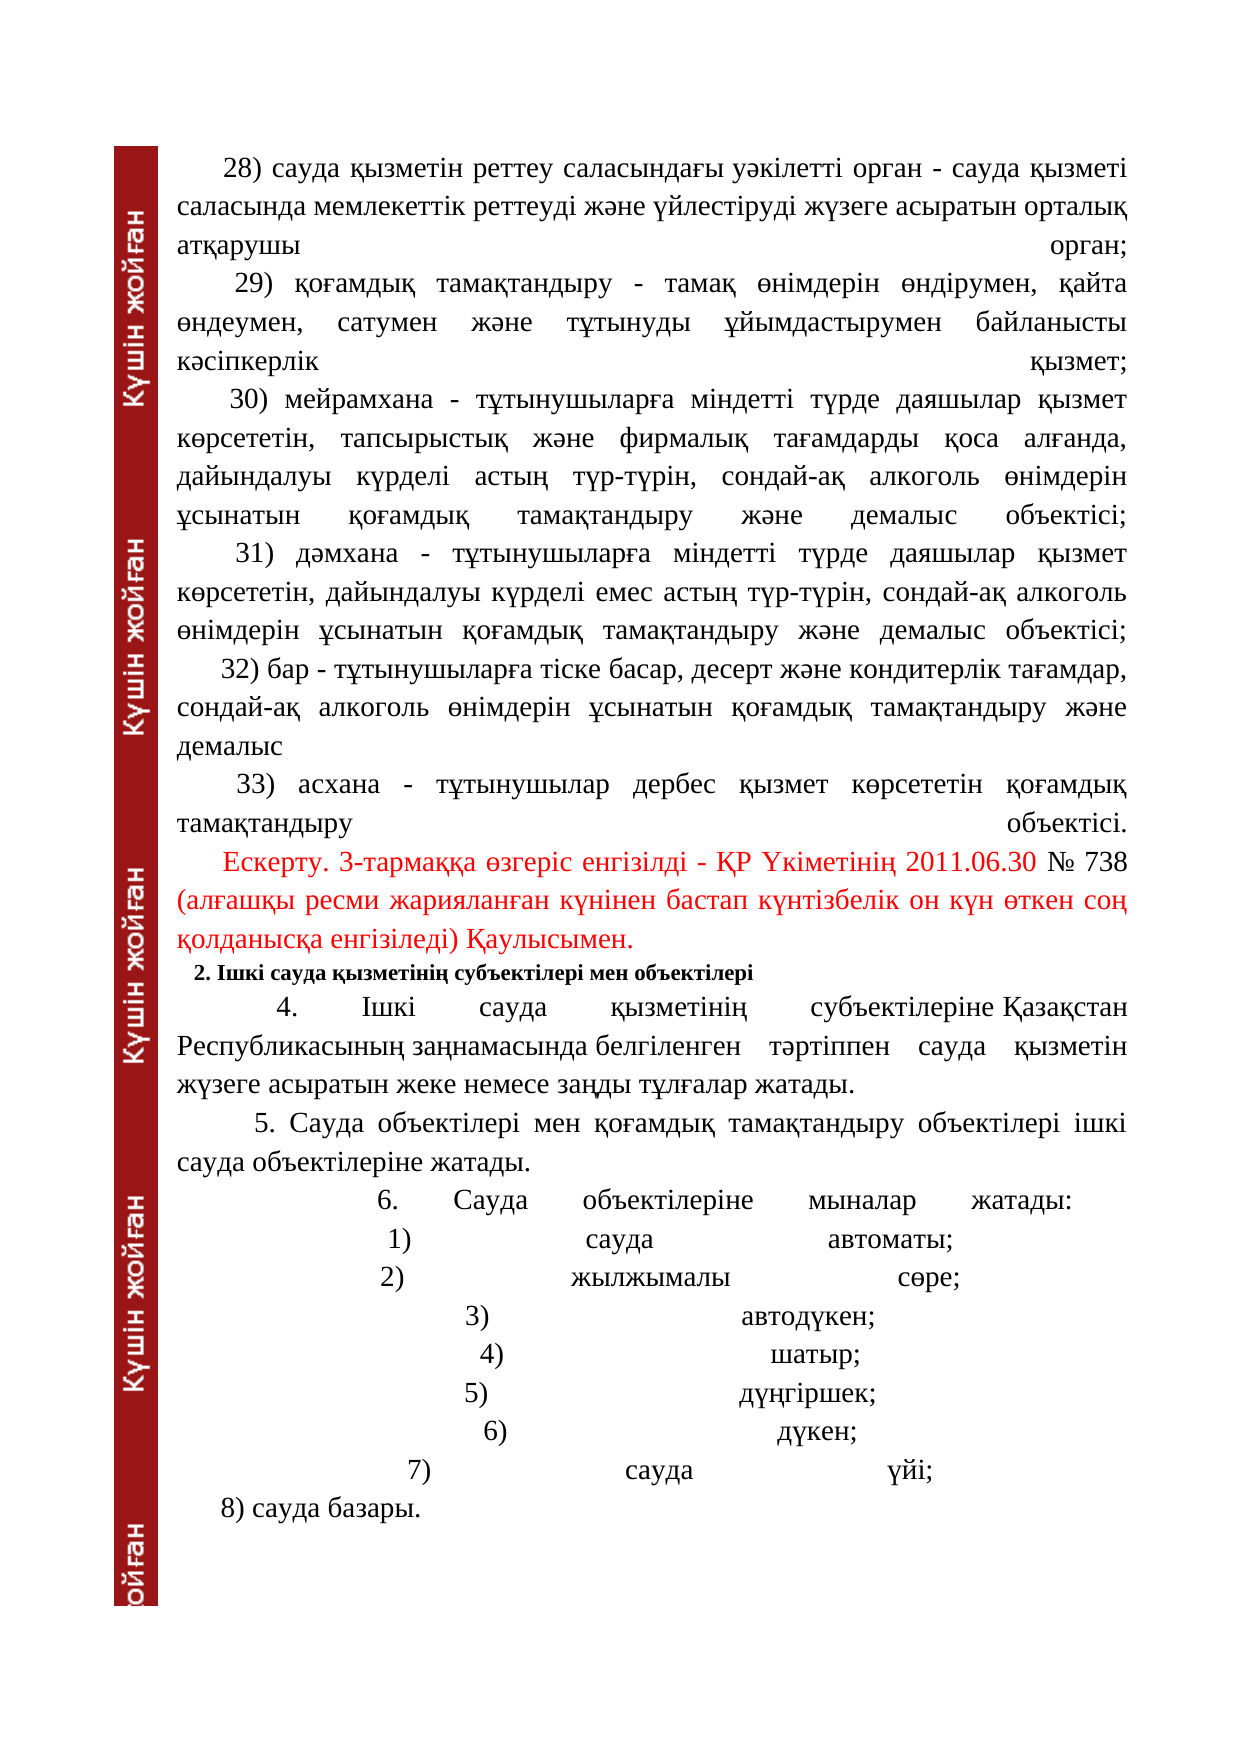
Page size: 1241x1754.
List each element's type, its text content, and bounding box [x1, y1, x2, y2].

text 4. Iшкi сауда қызметiнiң субъектiлерiне Қазақстан Республикасының заңнамасында белгiленген тәртiппен сауда қызметiн жүзеге асыратын жеке немесе заңды тұлғалар жатады. [112, 989, 1128, 1100]
picture [114, 954, 158, 959]
picture [114, 1524, 158, 1606]
picture [114, 1177, 158, 1182]
picture [114, 1100, 158, 1105]
picture [114, 146, 158, 150]
text 2. Iшкі сауда қызметінің субъектiлерi мен объектiлерi [112, 959, 1128, 986]
text 6. Сауда объектiлерiне мыналар жатады: 1) сауда автоматы; 2) жылжымалы сөре; 3) автодүкен; 4) шатыр; 5) дүңгiршек; 6) дүкен; 7) сауда үйі; 8) сауда базары. [112, 1182, 1128, 1524]
text 5. Сауда объектiлерi мен қоғамдық тамақтандыру объектiлерi iшкi сауда объектiлерiне жатады. [112, 1105, 1128, 1177]
